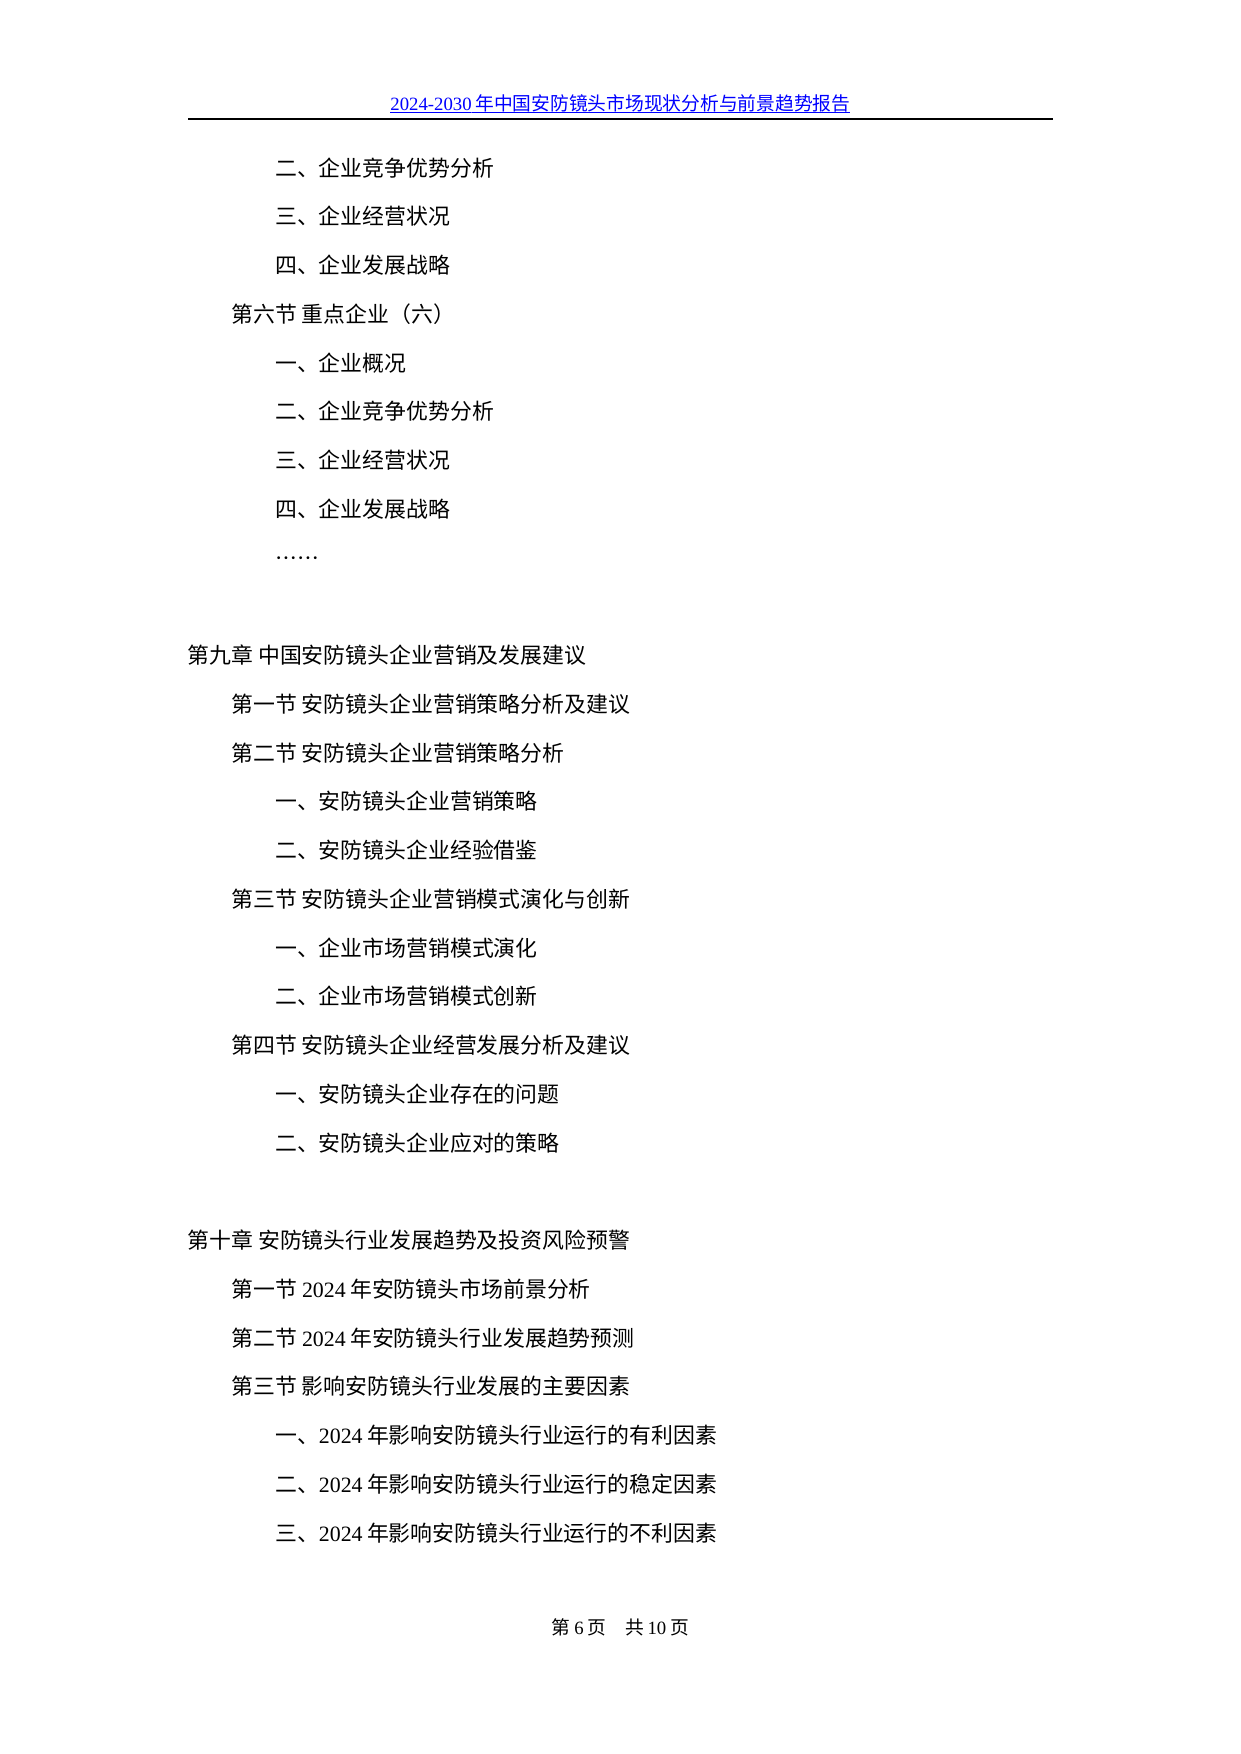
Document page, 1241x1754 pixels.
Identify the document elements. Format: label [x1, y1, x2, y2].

text [187, 150, 1053, 1548]
